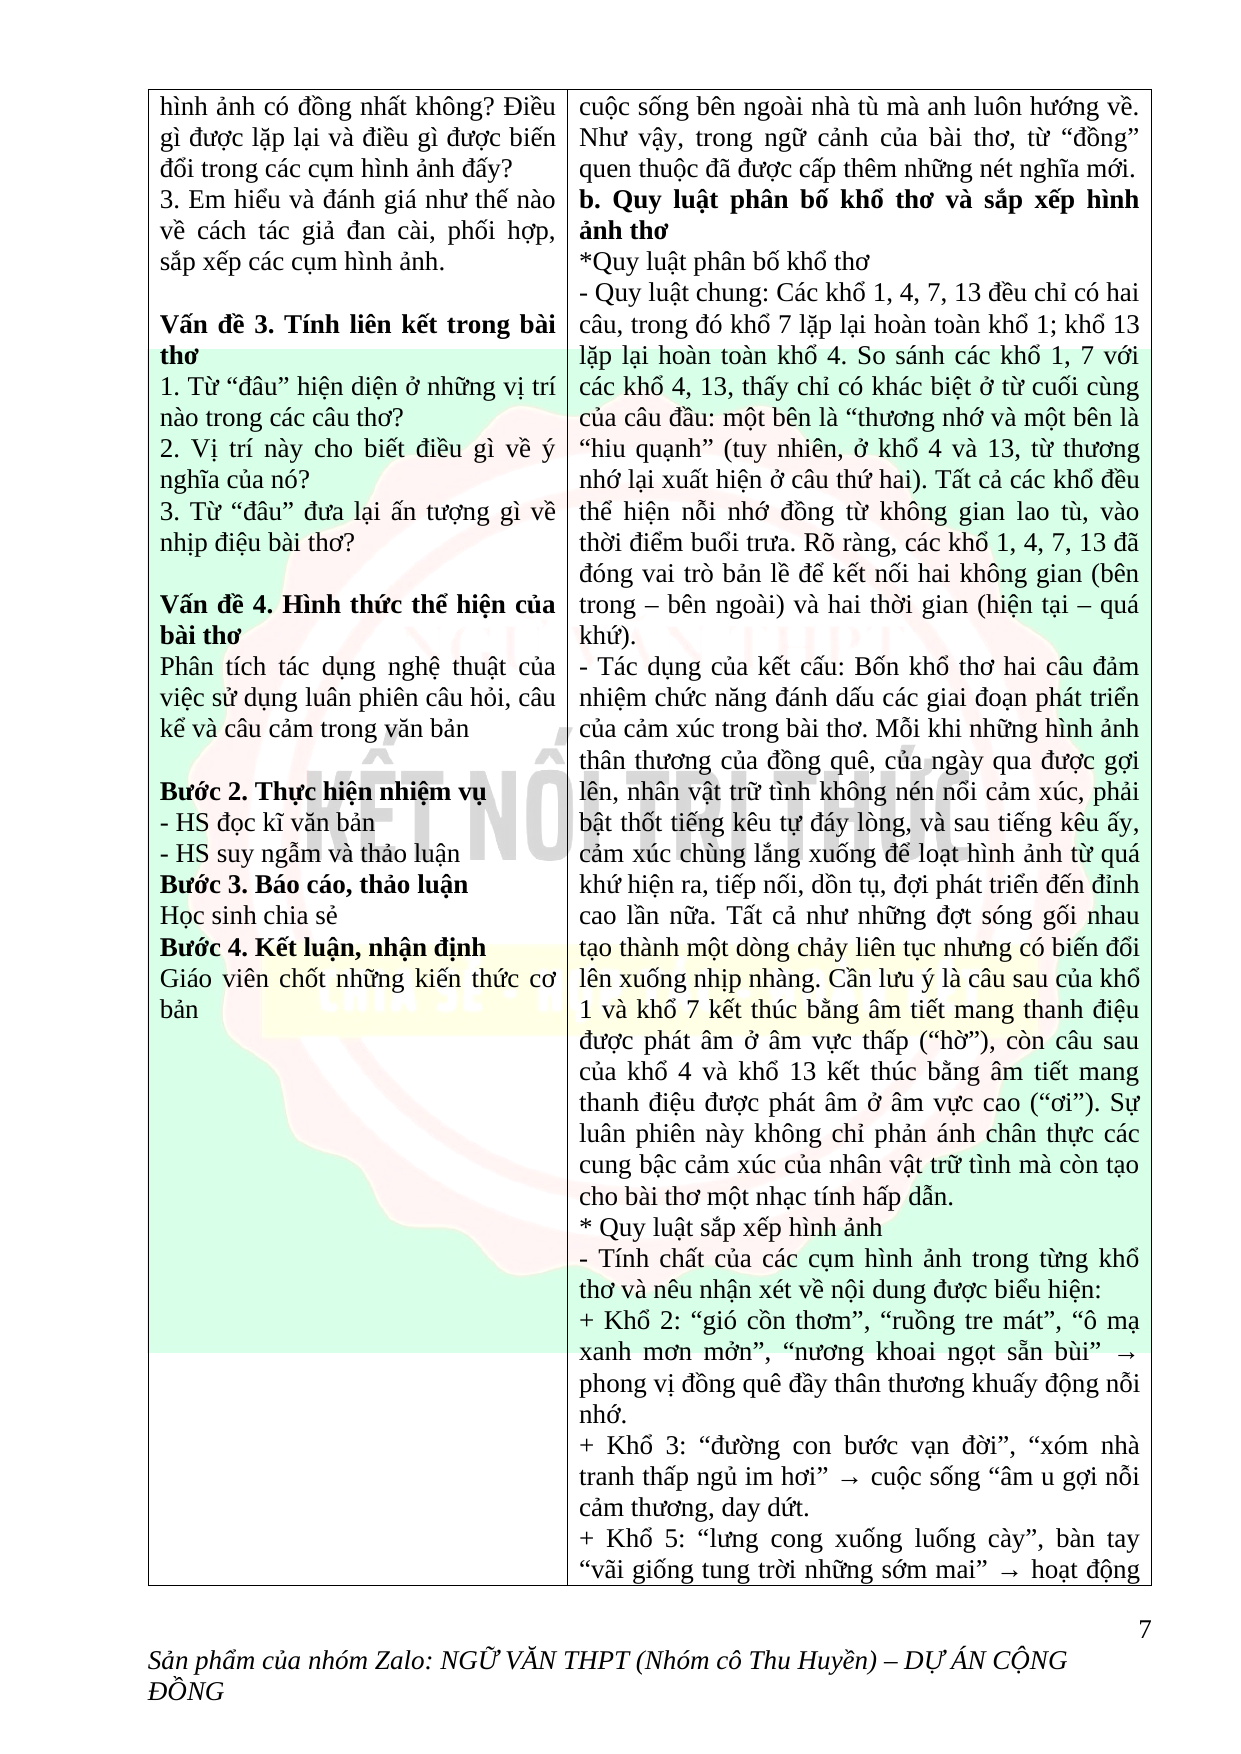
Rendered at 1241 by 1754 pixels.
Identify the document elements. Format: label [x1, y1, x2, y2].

table_cell [568, 90, 1151, 1585]
table_cell [149, 90, 567, 1585]
